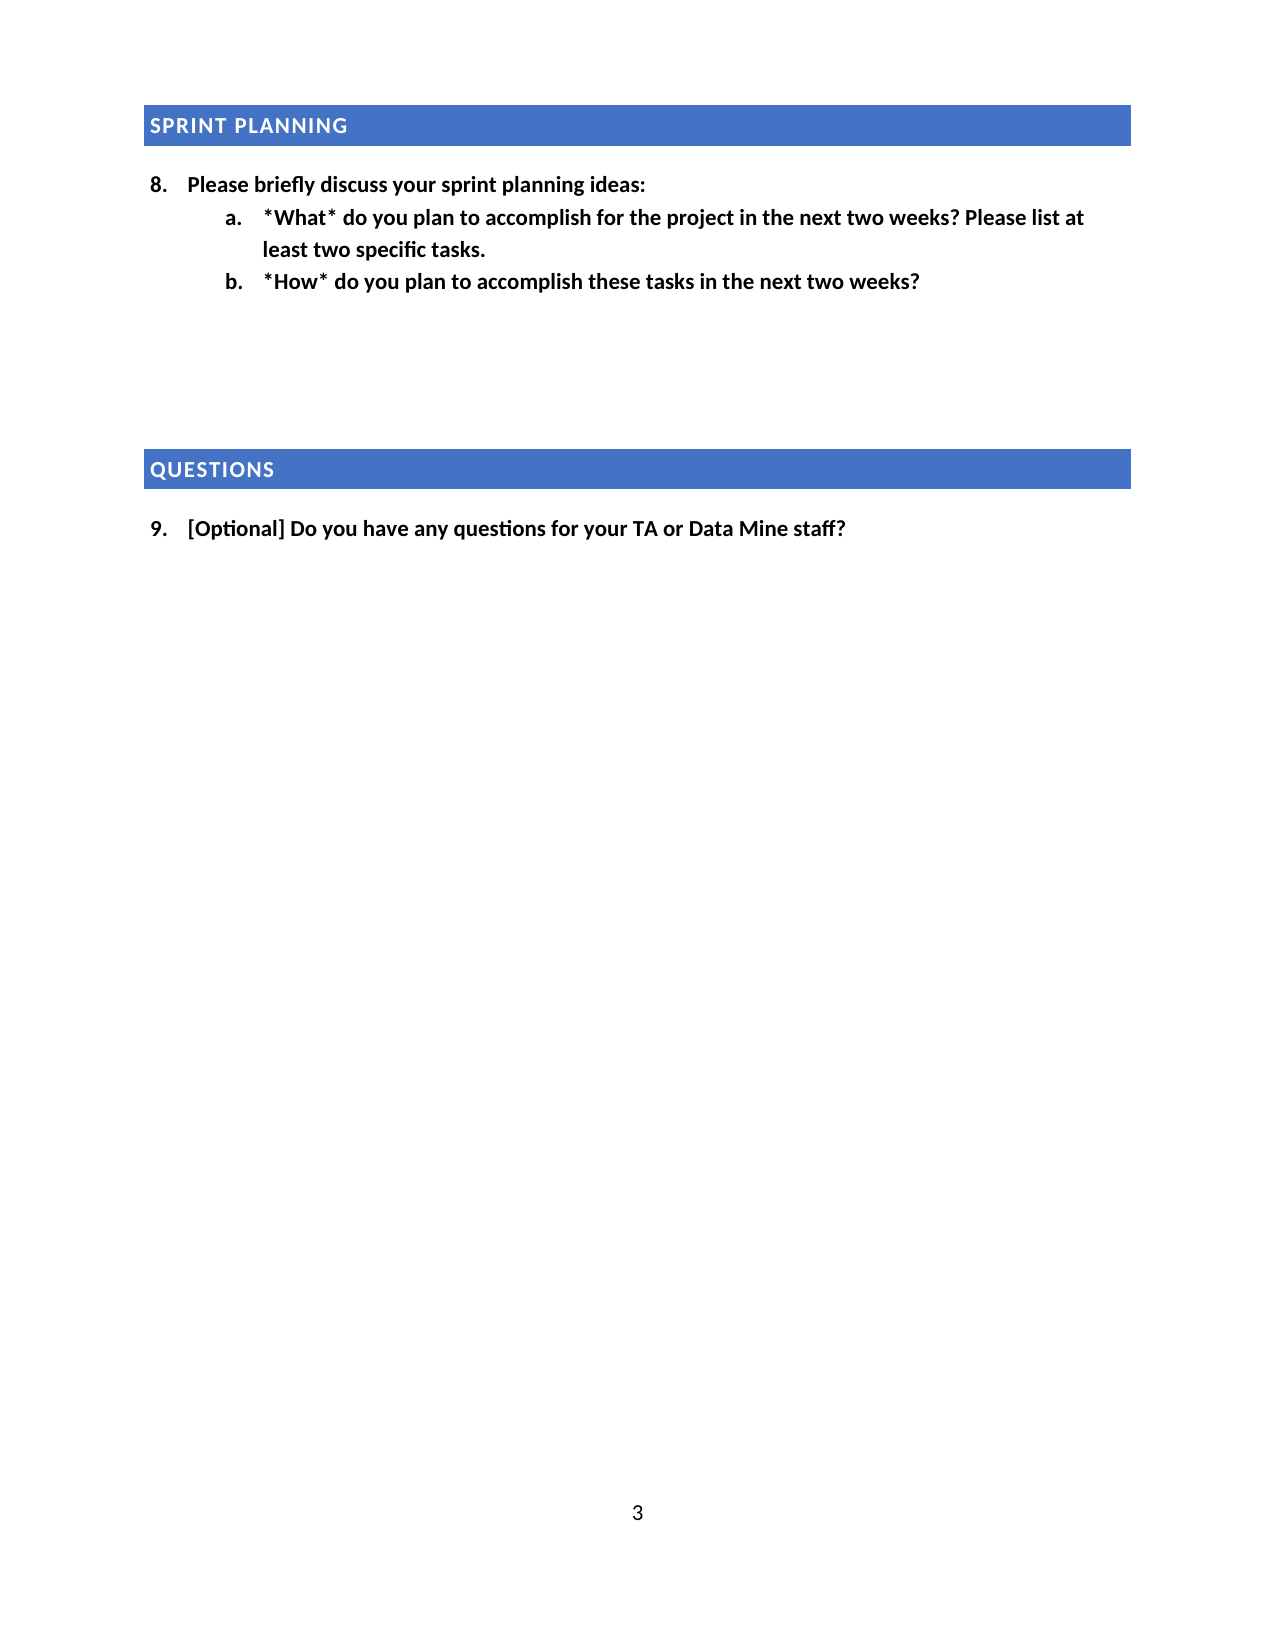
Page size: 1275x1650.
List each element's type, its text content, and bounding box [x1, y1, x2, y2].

list *What* do you plan to accomplish for the project in the next two weeks? Please list at least two specific tasks. [225, 203, 1125, 263]
list Please briefly discuss your sprint planning ideas: [150, 171, 1125, 198]
list *How* do you plan to accomplish these tasks in the next two weeks? [225, 267, 1125, 295]
subtitle Questions [150, 455, 1125, 483]
subtitle Sprint Planning [150, 111, 1125, 139]
list [Optional] Do you have any questions for your TA or Data Mine staff? [150, 514, 1125, 542]
